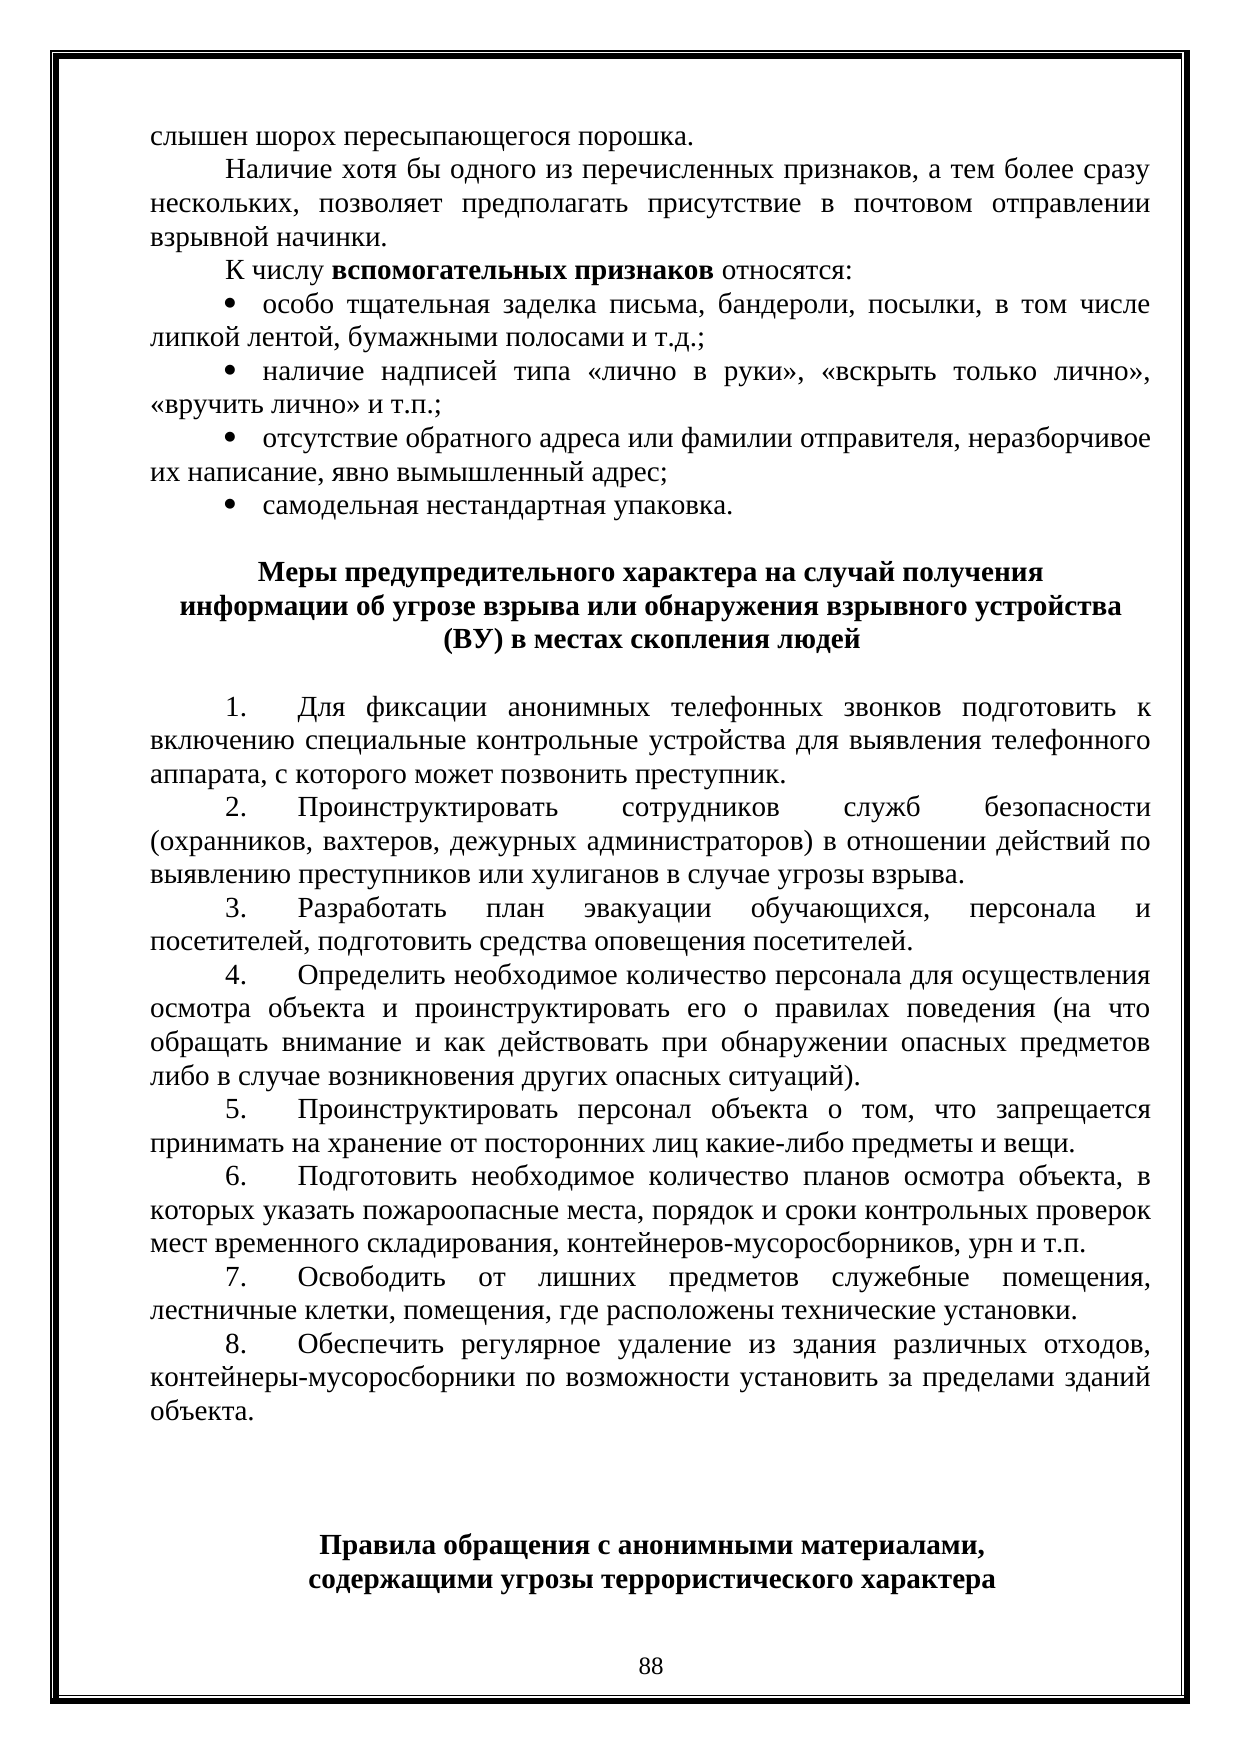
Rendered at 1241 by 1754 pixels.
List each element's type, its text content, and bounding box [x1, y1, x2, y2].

list наличие надписей типа «лично в руки», «вскрыть только лично», «вручить лично» и т.п.; [150, 353, 1152, 420]
list Освободить от лишних предметов служебные помещения, лестничные клетки, помещения, где расположены технические установки. [150, 1259, 1152, 1326]
text Наличие хотя бы одного из перечисленных признаков, а тем более сразу нескольких, позволяет предполагать присутствие в почтовом отправлении взрывной начинки. [150, 152, 1152, 252]
list Для фиксации анонимных телефонных звонков подготовить к включению специальные контрольные устройства для выявления телефонного аппарата, с которого может позвонить преступник. [150, 689, 1152, 789]
list отсутствие обратного адреса или фамилии отправителя, неразборчивое их написание, явно вымышленный адрес; [150, 420, 1152, 487]
list самодельная нестандартная упаковка. [150, 487, 1152, 521]
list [150, 118, 1152, 152]
list Обеспечить регулярное удаление из здания различных отходов, контейнеры-мусоросборники по возможности установить за пределами зданий объекта. [150, 1326, 1152, 1427]
text информации об угрозе взрыва или обнаружения взрывного устройства (ВУ) в местах скопления людей [150, 588, 1152, 655]
text содержащими угрозы террористического характера [152, 1561, 1152, 1594]
list Подготовить необходимое количество планов осмотра объекта, в которых указать пожароопасные места, порядок и сроки контрольных проверок мест временного складирования, контейнеров-мусоросборников, урн и т.п. [150, 1158, 1152, 1259]
text К числу вспомогательных признаков относятся: [150, 252, 1152, 286]
text Меры предупредительного характера на случай получения [150, 554, 1152, 588]
list Определить необходимое количество персонала для осуществления осмотра объекта и проинструктировать его о правилах поведения (на что обращать внимание и как действовать при обнаружении опасных предметов либо в случае возникновения других опасных ситуаций). [150, 957, 1152, 1091]
text Правила обращения с анонимными материалами, [152, 1527, 1152, 1561]
list Проинструктировать сотрудников служб безопасности (охранников, вахтеров, дежурных администраторов) в отношении действий по выявлению преступников или хулиганов в случае угрозы взрыва. [150, 789, 1152, 890]
list Проинструктировать персонал объекта о том, что запрещается принимать на хранение от посторонних лиц какие-либо предметы и вещи. [150, 1091, 1152, 1158]
list Разработать план эвакуации обучающихся, персонала и посетителей, подготовить средства оповещения посетителей. [150, 890, 1152, 957]
list особо тщательная заделка письма, бандероли, посылки, в том числе липкой лентой, бумажными полосами и т.д.; [150, 286, 1152, 353]
